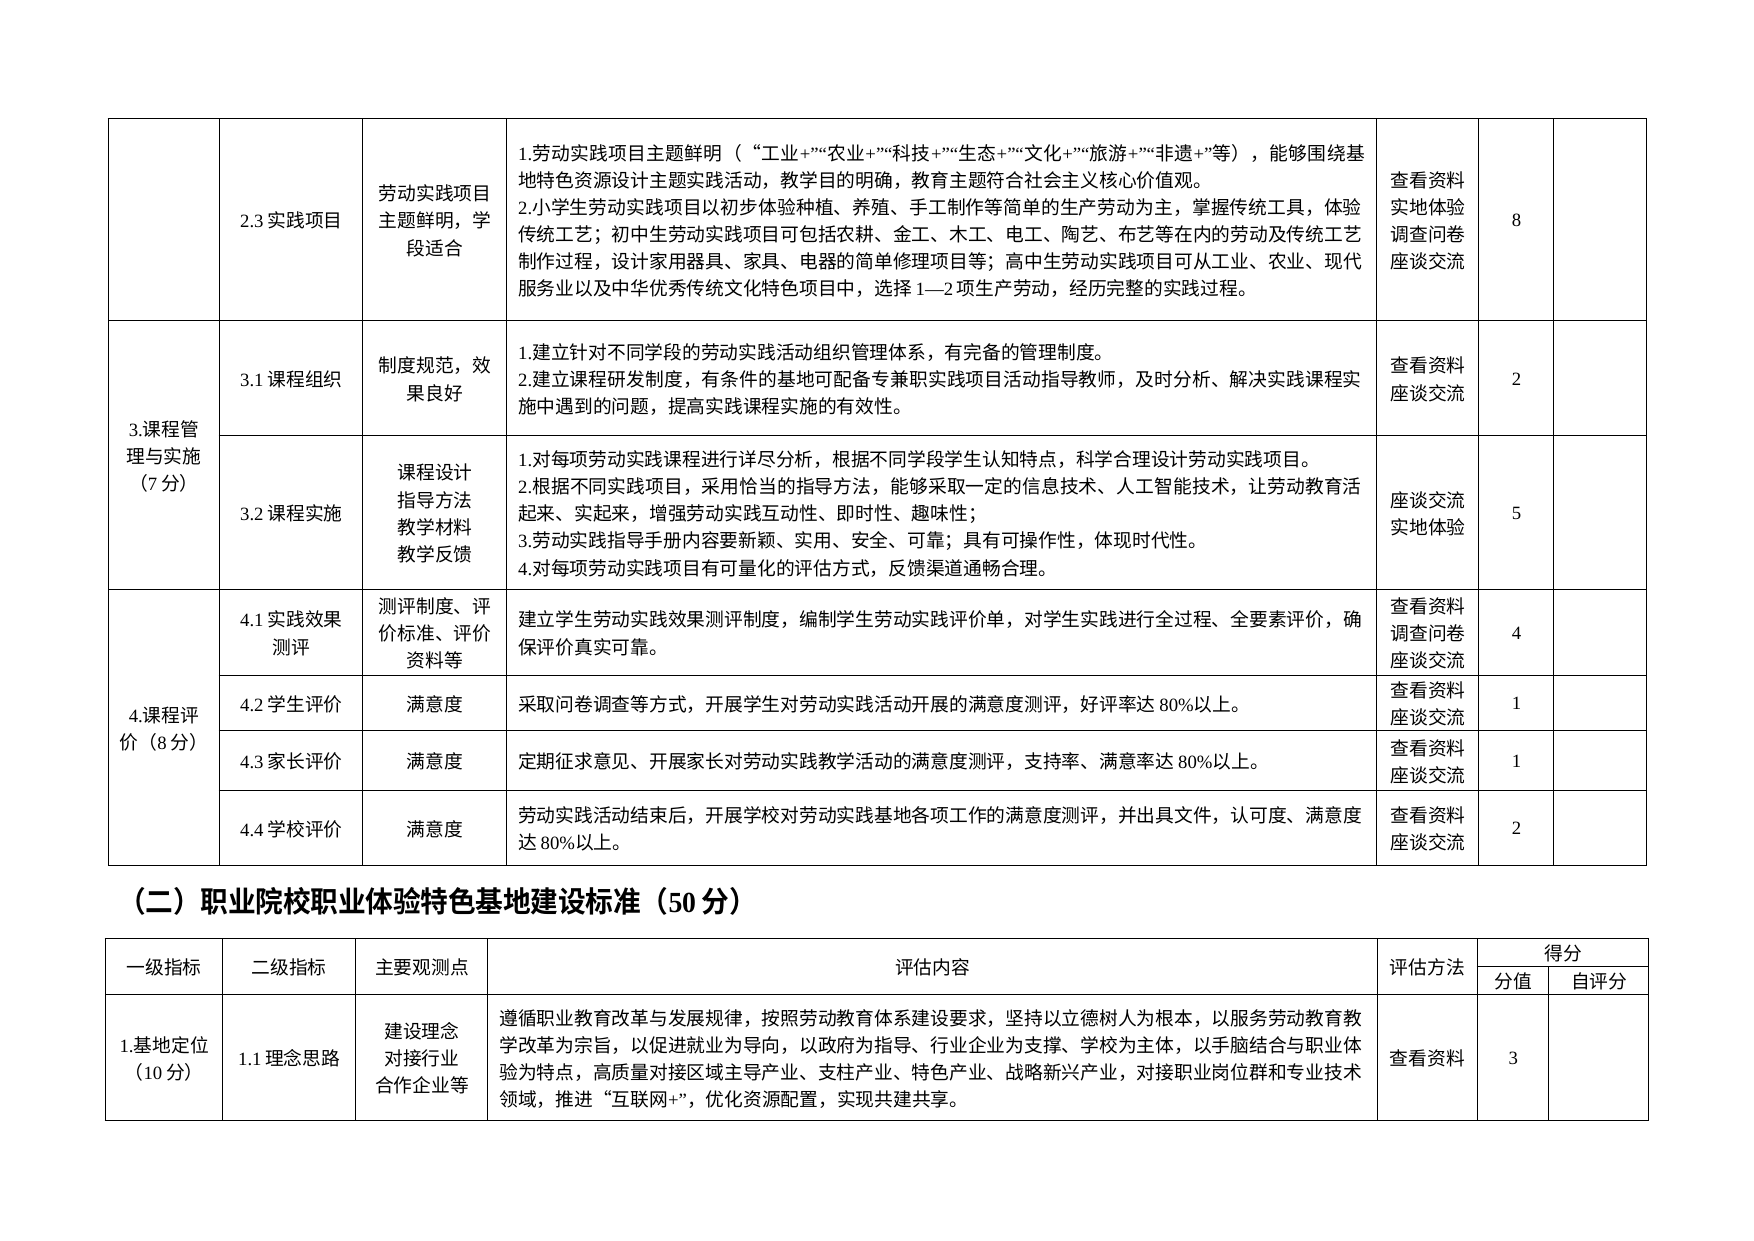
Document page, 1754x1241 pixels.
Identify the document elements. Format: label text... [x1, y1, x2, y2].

table_cell 4 [1479, 590, 1553, 675]
table_cell 4.3家长评价 [220, 731, 362, 789]
table_cell 1 [1479, 676, 1553, 730]
table_cell 制度规范，效果良好 [363, 321, 506, 435]
table_cell 查看资料 座谈交流 [1377, 321, 1478, 435]
table_cell 3 [1478, 995, 1548, 1120]
table_cell [1554, 119, 1646, 320]
table_cell 1.1理念思路 [223, 995, 355, 1120]
table_cell 劳动实践项目主题鲜明，学段适合 [363, 119, 506, 320]
table_cell 自评分 [1549, 967, 1648, 994]
text （二）职业院校职业体验特色基地建设标准（50分） [118, 879, 1636, 921]
table_cell 满意度 [363, 676, 506, 730]
table_cell 4.4学校评价 [220, 791, 362, 865]
table_cell 2.3实践项目 [220, 119, 362, 320]
table_cell 查看资料 调查问卷 座谈交流 [1377, 590, 1478, 675]
table_cell [1549, 995, 1648, 1120]
table_cell [1554, 731, 1646, 789]
table_cell 2 [1479, 321, 1553, 435]
table_cell [1554, 436, 1646, 589]
table_cell 3.1课程组织 [220, 321, 362, 435]
table_cell 3.课程管理与实施（7分） [109, 321, 219, 589]
table_cell 3.2课程实施 [220, 436, 362, 589]
table_cell 1.对每项劳动实践课程进行详尽分析，根据不同学段学生认知特点，科学合理设计劳动实践项目。 2.根据不同实践项目，采用恰当的指导方法，能够采取一定的信息技术、人工智能技术，让劳动教育活起来、实起来，增强劳动实践互动性、即时性、趣味性； 3.劳动实践指导手册内容要新颖、实用、安全、可靠；具有可操作性，体现时代性。 4.对每项劳动实践项目有可量化的评估方式，反馈渠道通畅合理。 [507, 436, 1376, 589]
table_cell 查看资料 座谈交流 [1377, 791, 1478, 865]
table_cell 1.建立针对不同学段的劳动实践活动组织管理体系，有完备的管理制度。 2.建立课程研发制度，有条件的基地可配备专兼职实践项目活动指导教师，及时分析、解决实践课程实施中遇到的问题，提高实践课程实施的有效性。 [507, 321, 1376, 435]
table_cell 5 [1479, 436, 1553, 589]
table_cell 查看资料 实地体验 调查问卷 座谈交流 [1377, 119, 1478, 320]
table_cell [1554, 676, 1646, 730]
table_cell 遵循职业教育改革与发展规律，按照劳动教育体系建设要求，坚持以立德树人为根本，以服务劳动教育教学改革为宗旨，以促进就业为导向，以政府为指导、行业企业为支撑、学校为主体，以手脑结合与职业体验为特点，高质量对接区域主导产业、支柱产业、特色产业、战略新兴产业，对接职业岗位群和专业技术领域，推进“互联网+”，优化资源配置，实现共建共享。 [488, 995, 1377, 1120]
table_cell 课程设计 指导方法 教学材料 教学反馈 [363, 436, 506, 589]
table_cell 4.1实践效果 测评 [220, 590, 362, 675]
table_header 评估方法 [1378, 939, 1477, 994]
table_cell 分值 [1478, 967, 1548, 994]
table_cell 座谈交流 实地体验 [1377, 436, 1478, 589]
table_cell 2 [1479, 791, 1553, 865]
table_cell 1 [1479, 731, 1553, 789]
table_cell 4.2学生评价 [220, 676, 362, 730]
table_cell 1.基地定位（10分） [106, 995, 222, 1120]
table_cell 劳动实践活动结束后，开展学校对劳动实践基地各项工作的满意度测评，并出具文件，认可度、满意度达80%以上。 [507, 791, 1376, 865]
table_cell 满意度 [363, 731, 506, 789]
table_cell 测评制度、评价标准、评价资料等 [363, 590, 506, 675]
table_cell [1554, 321, 1646, 435]
table_cell 采取问卷调查等方式，开展学生对劳动实践活动开展的满意度测评，好评率达80%以上。 [507, 676, 1376, 730]
table_cell 1.劳动实践项目主题鲜明（“工业+”“农业+”“科技+”“生态+”“文化+”“旅游+”“非遗+”等），能够围绕基地特色资源设计主题实践活动，教学目的明确，教育主题符合社会主义核心价值观。 2.小学生劳动实践项目以初步体验种植、养殖、手工制作等简单的生产劳动为主，掌握传统工具，体验传统工艺；初中生劳动实践项目可包括农耕、金工、木工、电工、陶艺、布艺等在内的劳动及传统工艺制作过程，设计家用器具、家具、电器的简单修理项目等；高中生劳动实践项目可从工业、农业、现代服务业以及中华优秀传统文化特色项目中，选择1—2项生产劳动，经历完整的实践过程。 [507, 119, 1376, 320]
table_header 得分 [1478, 939, 1648, 966]
table_cell [1554, 590, 1646, 675]
table_cell 建立学生劳动实践效果测评制度，编制学生劳动实践评价单，对学生实践进行全过程、全要素评价，确保评价真实可靠。 [507, 590, 1376, 675]
table_header 一级指标 [106, 939, 222, 994]
table_header 主要观测点 [356, 939, 487, 994]
table_header 二级指标 [223, 939, 355, 994]
table_cell 8 [1479, 119, 1553, 320]
table_cell 查看资料 [1378, 995, 1477, 1120]
table_header 评估内容 [488, 939, 1377, 994]
table_cell 查看资料 座谈交流 [1377, 731, 1478, 789]
table_cell [1554, 791, 1646, 865]
table_cell 定期征求意见、开展家长对劳动实践教学活动的满意度测评，支持率、满意率达80%以上。 [507, 731, 1376, 789]
table_cell 建设理念 对接行业 合作企业等 [356, 995, 487, 1120]
table_cell 4.课程评价（8分） [109, 590, 219, 865]
table_cell 查看资料 座谈交流 [1377, 676, 1478, 730]
table_cell 满意度 [363, 791, 506, 865]
